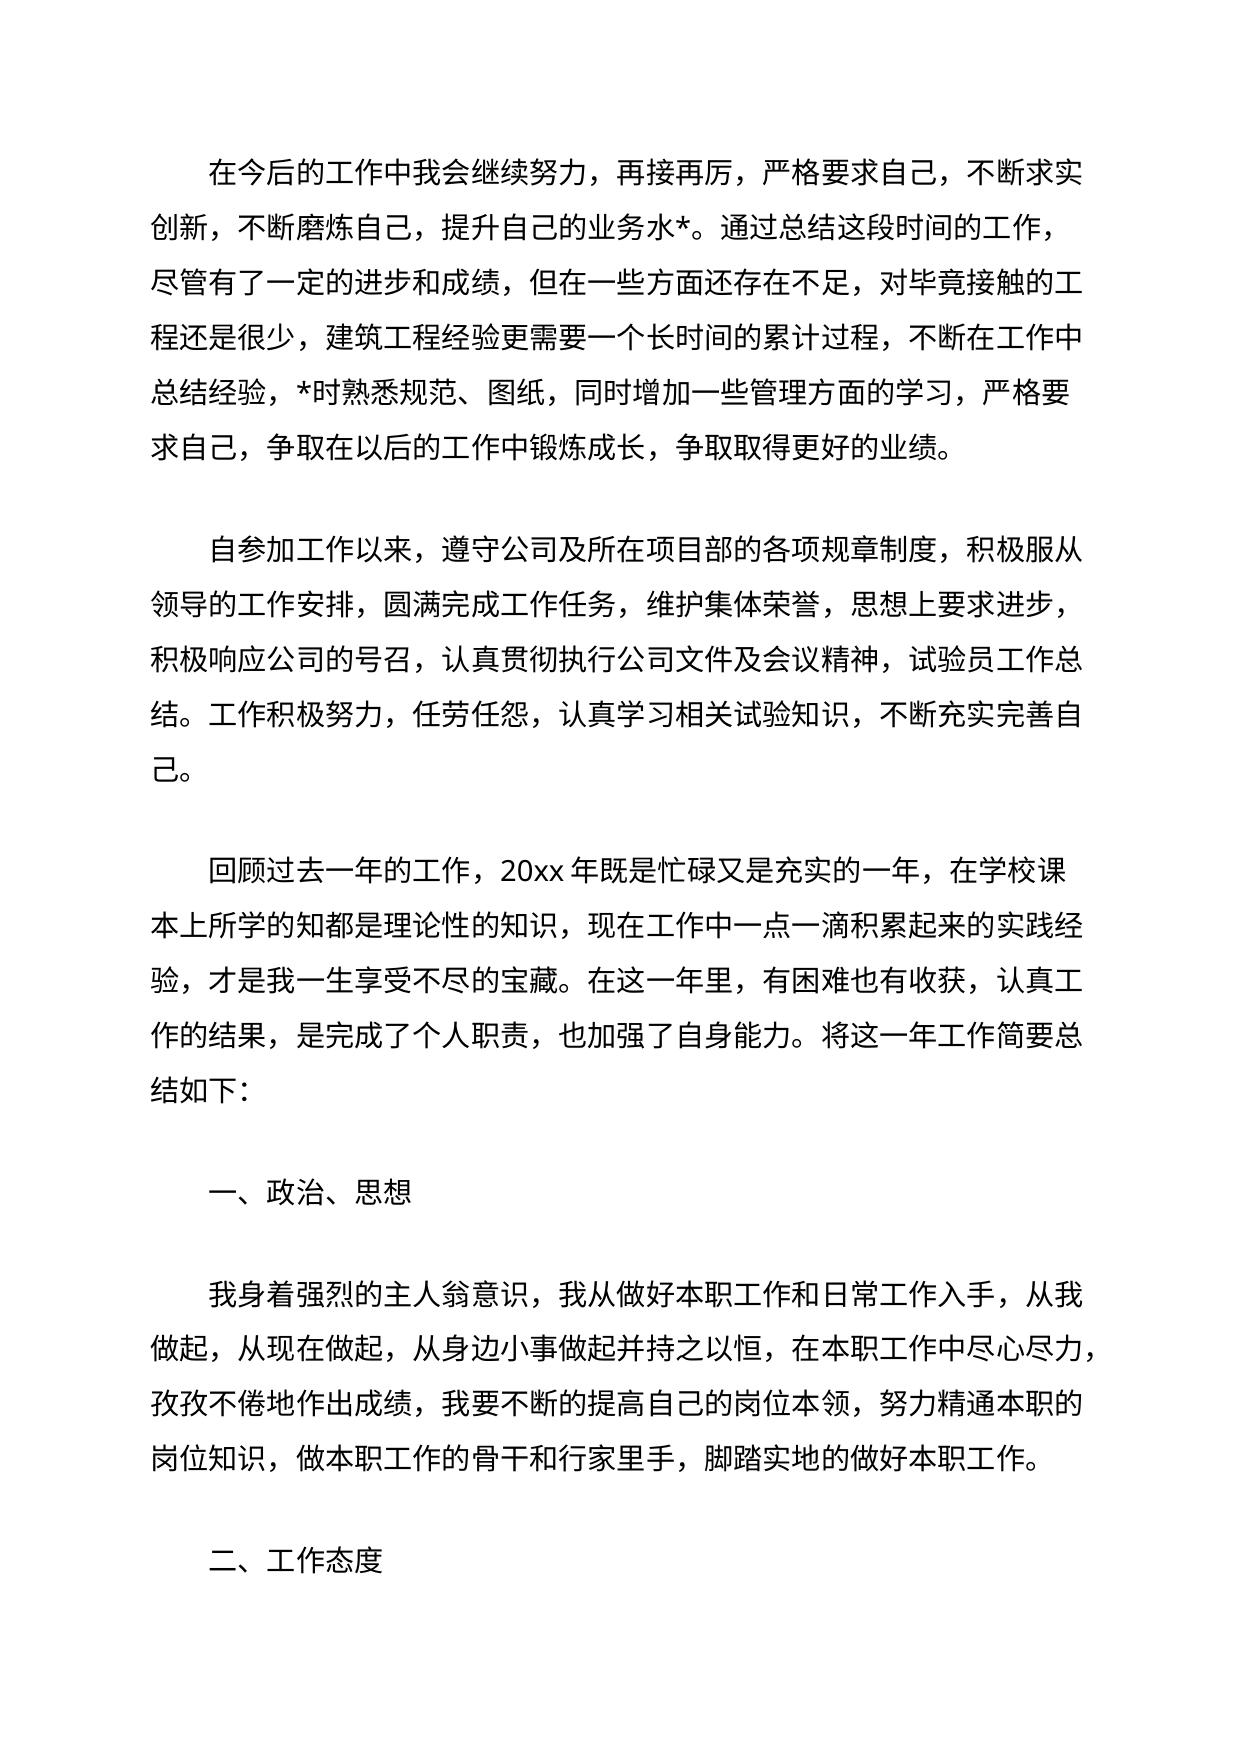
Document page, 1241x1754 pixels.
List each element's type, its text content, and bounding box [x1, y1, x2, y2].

text 自参加工作以来，遵守公司及所在项目部的各项规章制度，积极服从领导的工作安排，圆满完成工作任务，维护集体荣誉，思想上要求进步，积极响应公司的号召，认真贯彻执行公司文件及会议精神，试验员工作总结。工作积极努力，任劳任怨，认真学习相关试验知识，不断充实完善自己。 [150, 526, 1090, 788]
text 在今后的工作中我会继续努力，再接再厉，严格要求自己，不断求实创新，不断磨炼自己，提升自己的业务水*。通过总结这段时间的工作，尽管有了一定的进步和成绩，但在一些方面还存在不足，对毕竟接触的工程还是很少，建筑工程经验更需要一个长时间的累计过程，不断在工作中总结经验，*时熟悉规范、图纸，同时增加一些管理方面的学习，严格要求自己，争取在以后的工作中锻炼成长，争取取得更好的业绩。 [150, 150, 1090, 467]
text 我身着强烈的主人翁意识，我从做好本职工作和日常工作入手，从我做起，从现在做起，从身边小事做起并持之以恒，在本职工作中尽心尽力，孜孜不倦地作出成绩，我要不断的提高自己的岗位本领，努力精通本职的岗位知识，做本职工作的骨干和行家里手，脚踏实地的做好本职工作。 [150, 1271, 1090, 1478]
text 回顾过去一年的工作，20xx年既是忙碌又是充实的一年，在学校课本上所学的知都是理论性的知识，现在工作中一点一滴积累起来的实践经验，才是我一生享受不尽的宝藏。在这一年里，有困难也有收获，认真工作的结果，是完成了个人职责，也加强了自身能力。将这一年工作简要总结如下： [150, 848, 1090, 1110]
text 一、政治、思想 [150, 1169, 1090, 1212]
text 二、工作态度 [150, 1537, 1090, 1580]
